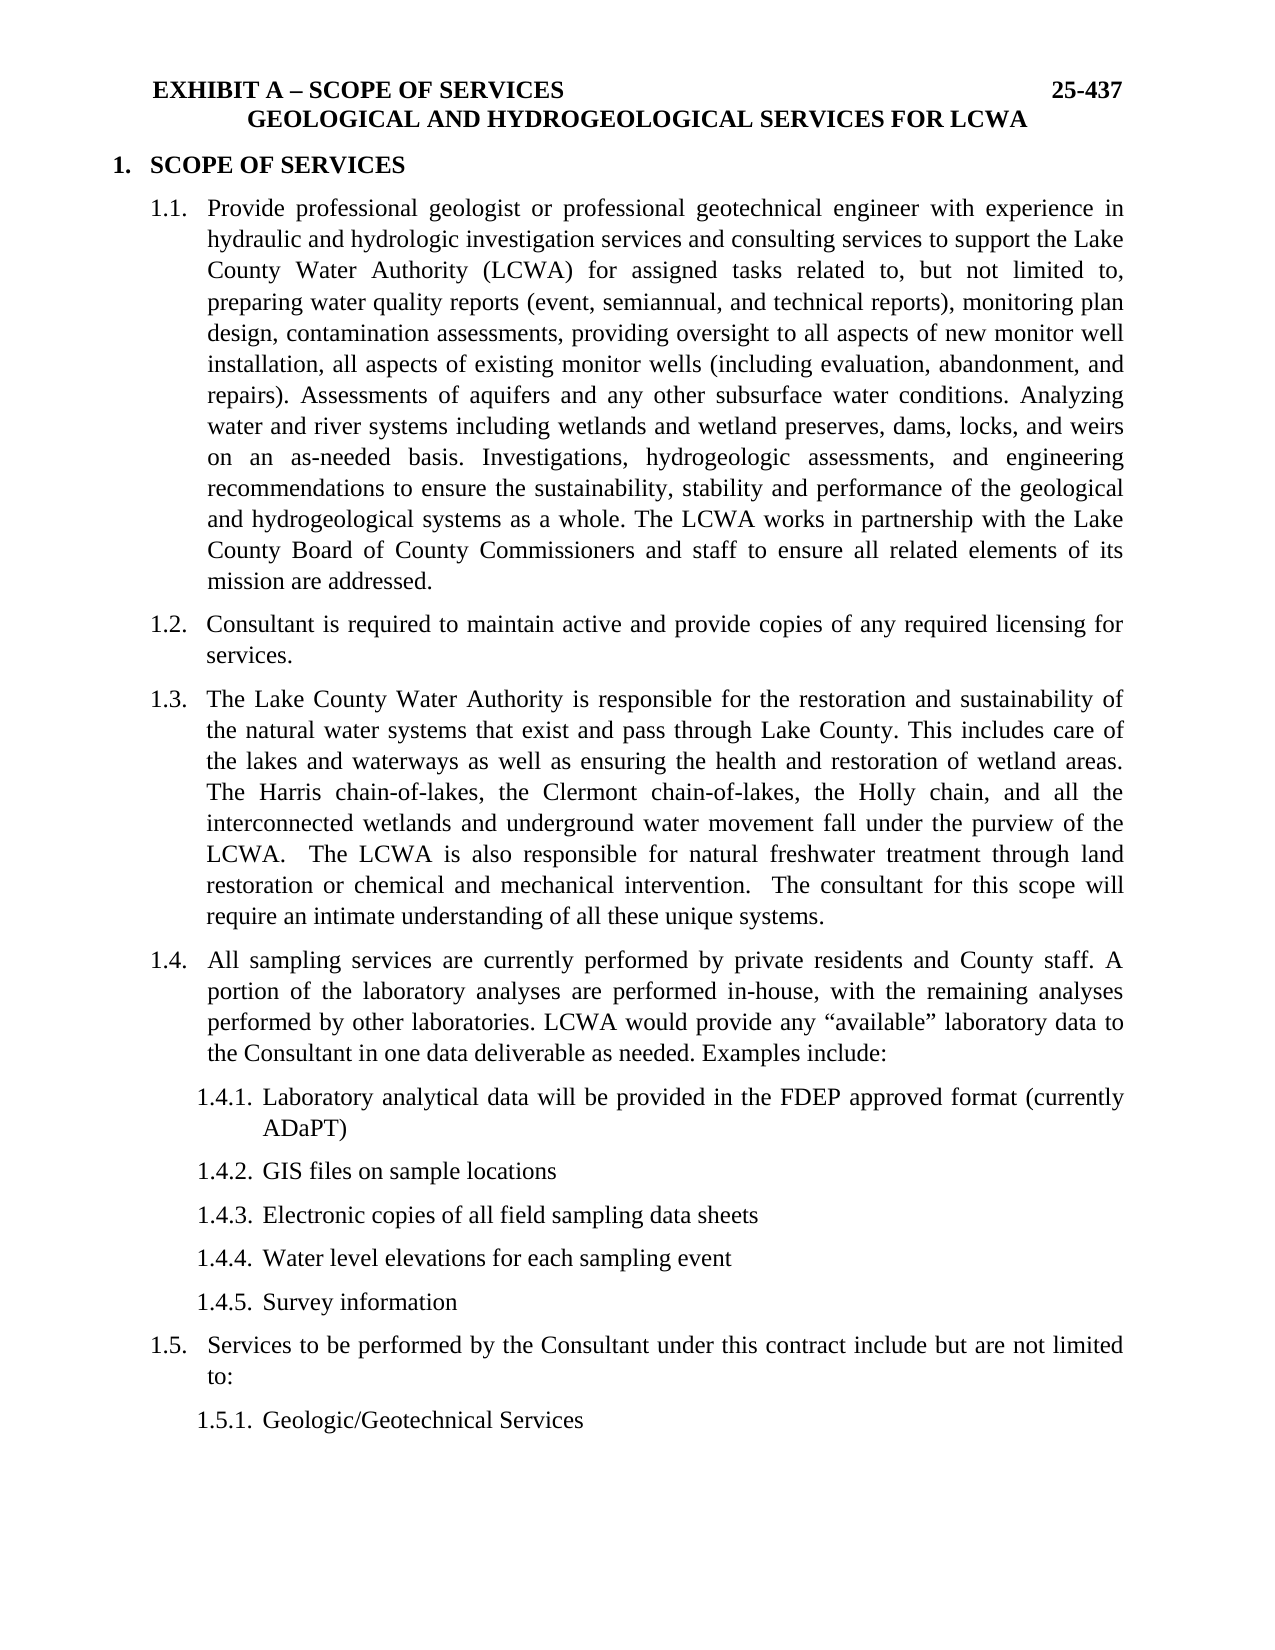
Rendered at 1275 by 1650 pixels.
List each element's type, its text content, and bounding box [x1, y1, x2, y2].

list Consultant is required to maintain active and provide copies of any required licensing for services. [150, 609, 1125, 669]
list All sampling services are currently performed by private residents and County staff. A portion of the laboratory analyses are performed in-house, with the remaining analyses performed by other laboratories. LCWA would provide any “available” laboratory data to the Consultant in one data deliverable as needed. Examples include: [150, 945, 1125, 1067]
list The Lake County Water Authority is responsible for the restoration and sustainability of the natural water systems that exist and pass through Lake County. This includes care of the lakes and waterways as well as ensuring the health and restoration of wetland areas. The Harris chain-of-lakes, the Clermont chain-of-lakes, the Holly chain, and all the interconnected wetlands and underground water movement fall under the purview of the LCWA. The LCWA is also responsible for natural freshwater treatment through land restoration or chemical and mechanical intervention. The consultant for this scope will require an intimate understanding of all these unique systems. [150, 684, 1125, 930]
list Services to be performed by the Consultant under this contract include but are not limited to: [150, 1330, 1125, 1390]
list GIS files on sample locations [197, 1156, 1125, 1185]
list Geologic/Geotechnical Services [196, 1405, 1125, 1434]
list SCOPE OF SERVICES [112, 150, 1125, 179]
list Survey information [196, 1287, 1125, 1316]
list Provide professional geologist or professional geotechnical engineer with experience in hydraulic and hydrologic investigation services and consulting services to support the Lake County Water Authority (LCWA) for assigned tasks related to, but not limited to, preparing water quality reports (event, semiannual, and technical reports), monitoring plan design, contamination assessments, providing oversight to all aspects of new monitor well installation, all aspects of existing monitor wells (including evaluation, abandonment, and repairs). Assessments of aquifers and any other subsurface water conditions. Analyzing water and river systems including wetlands and wetland preserves, dams, locks, and weirs on an as-needed basis. Investigations, hydrogeologic assessments, and engineering recommendations to ensure the sustainability, stability and performance of the geological and hydrogeological systems as a whole. The LCWA works in partnership with the Lake County Board of County Commissioners and staff to ensure all related elements of its mission are addressed. [150, 193, 1125, 595]
list Laboratory analytical data will be provided in the FDEP approved format (currently ADaPT) [196, 1082, 1125, 1141]
list Water level elevations for each sampling event [196, 1243, 1125, 1272]
list Electronic copies of all field sampling data sheets [197, 1200, 1125, 1228]
